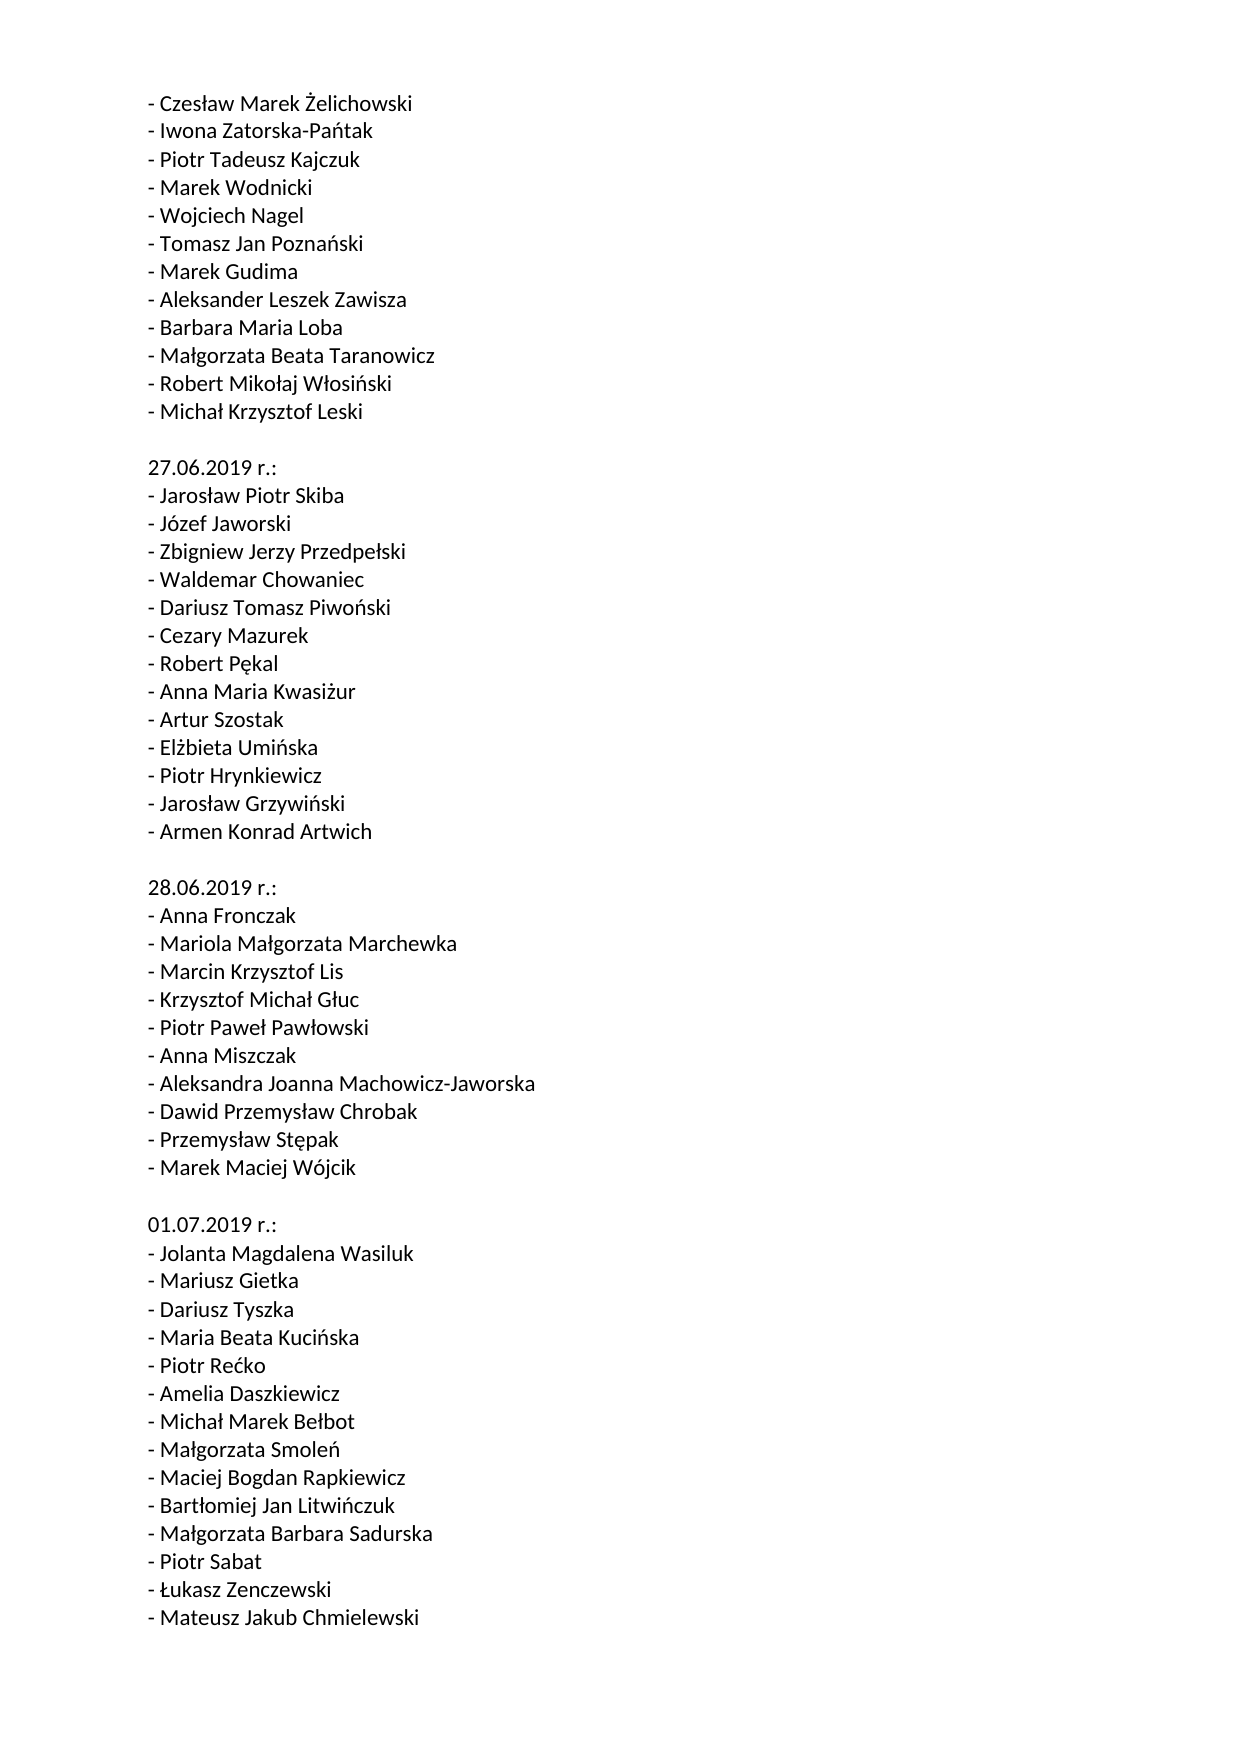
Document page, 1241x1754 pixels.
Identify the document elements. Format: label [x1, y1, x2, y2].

text [148, 89, 1092, 1181]
text [148, 1211, 1092, 1659]
